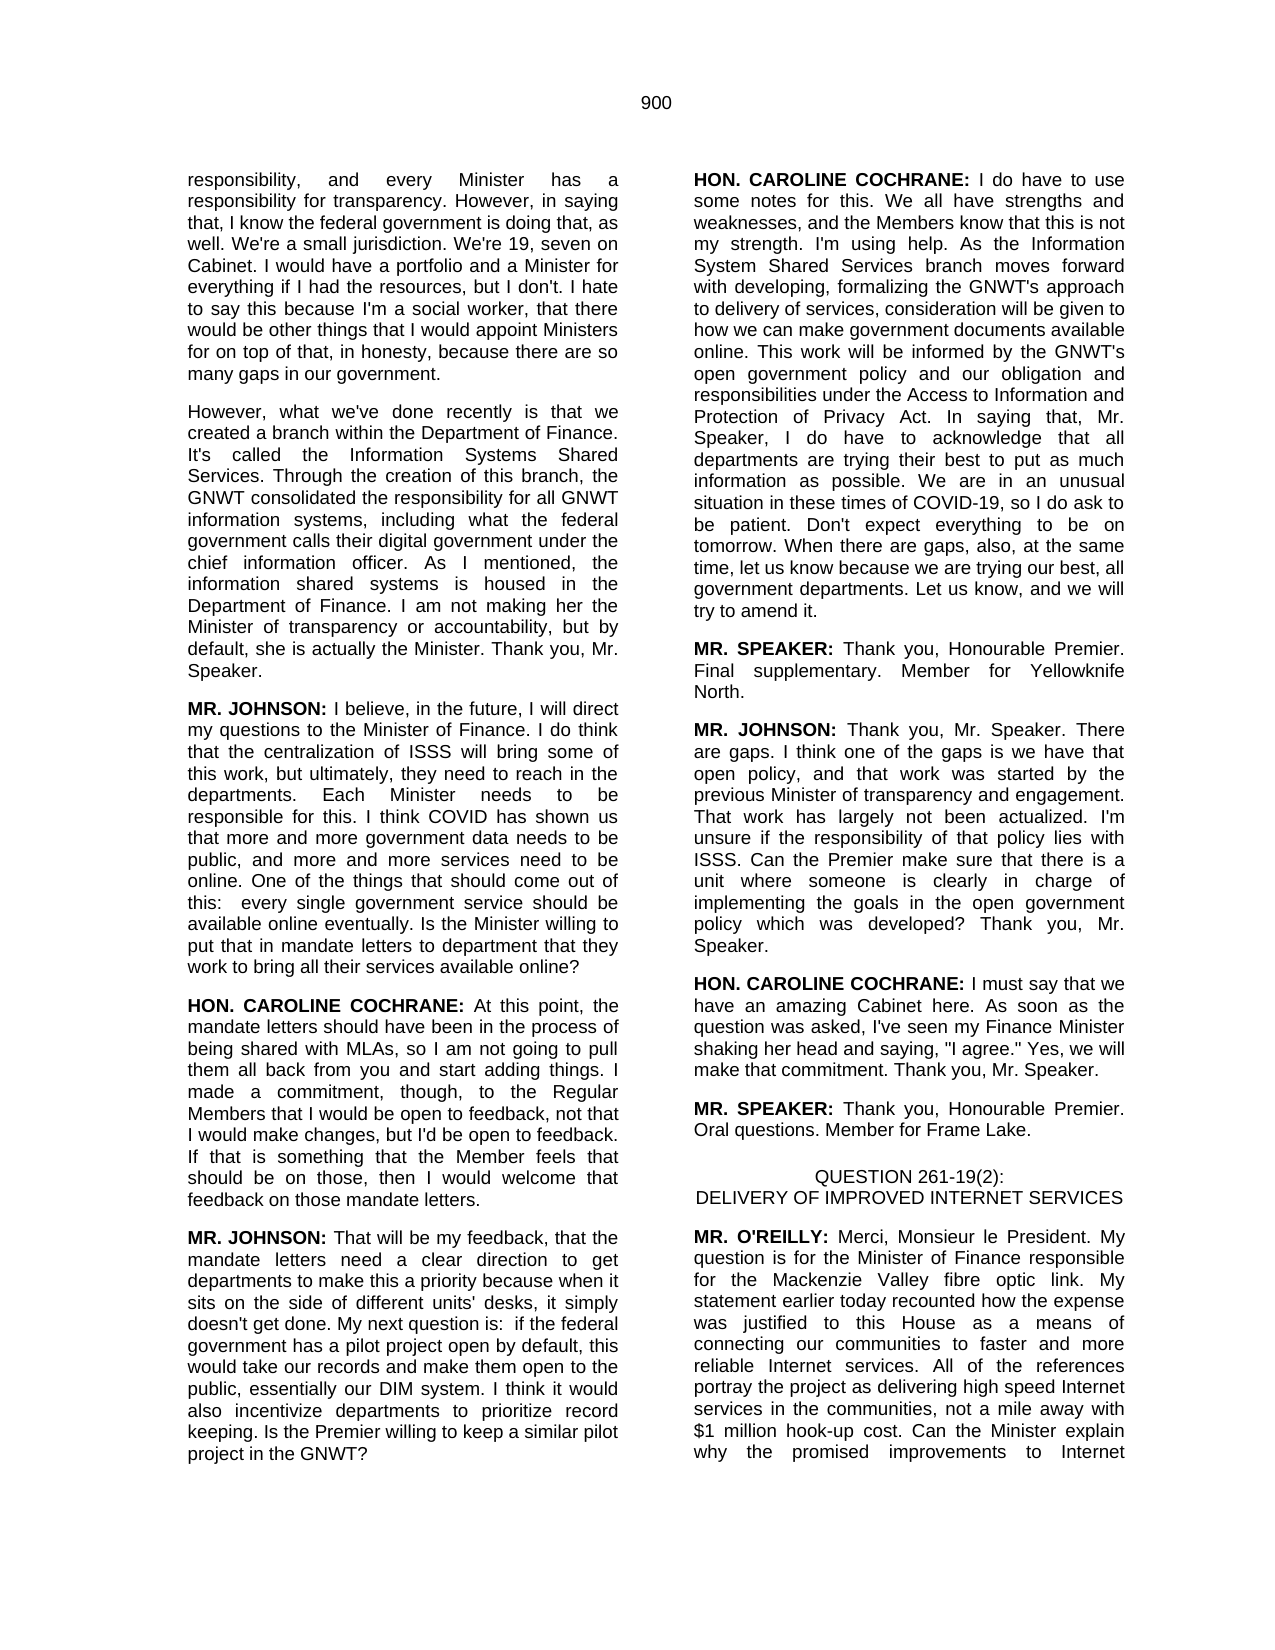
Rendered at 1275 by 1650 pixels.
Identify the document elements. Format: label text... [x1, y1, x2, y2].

text MR. JOHNSON: Thank you, Mr. Speaker. There are gaps. I think one of the gaps is we have that open policy, and that work was started by the previous Minister of transparency and engagement. That work has largely not been actualized. I'm unsure if the responsibility of that policy lies with ISSS. Can the Premier make sure that there is a unit where someone is clearly in charge of implementing the goals in the open government policy which was developed? Thank you, Mr. Speaker. [694, 719, 1125, 956]
subtitle Question 261-19(2): Delivery of Improved Internet Services [694, 1166, 1125, 1209]
text HON. CAROLINE COCHRANE: At this point, the mandate letters should have been in the process of being shared with MLAs, so I am not going to pull them all back from you and start adding things. I made a commitment, though, to the Regular Members that I would be open to feedback, not that I would make changes, but I'd be open to feedback. If that is something that the Member feels that should be on those, then I would welcome that feedback on those mandate letters. [187, 994, 619, 1210]
text MR. SPEAKER: Thank you, Honourable Premier. Oral questions. Member for Frame Lake. [694, 1097, 1125, 1141]
text However, what we've done recently is that we created a branch within the Department of Finance. It's called the Information Systems Shared Services. Through the creation of this branch, the GNWT consolidated the responsibility for all GNWT information systems, including what the federal government calls their digital government under the chief information officer. As I mentioned, the information shared systems is housed in the Department of Finance. I am not making her the Minister of transparency or accountability, but by default, she is actually the Minister. Thank you, Mr. Speaker. [187, 401, 619, 681]
text HON. CAROLINE COCHRANE: I do have to use some notes for this. We all have strengths and weaknesses, and the Members know that this is not my strength. I'm using help. As the Information System Shared Services branch moves forward with developing, formalizing the GNWT's approach to delivery of services, consideration will be given to how we can make government documents available online. This work will be informed by the GNWT's open government policy and our obligation and responsibilities under the Access to Information and Protection of Privacy Act. In saying that, Mr. Speaker, I do have to acknowledge that all departments are trying their best to put as much information as possible. We are in an unusual situation in these times of COVID-19, so I do ask to be patient. Don't expect everything to be on tomorrow. When there are gaps, also, at the same time, let us know because we are trying our best, all government departments. Let us know, and we will try to amend it. [694, 168, 1125, 621]
text MR. SPEAKER: Thank you, Honourable Premier. Final supplementary. Member for Yellowknife North. [694, 638, 1125, 702]
text MR. JOHNSON: That will be my feedback, that the mandate letters need a clear direction to get departments to make this a priority because when it sits on the side of different units' desks, it simply doesn't get done. My next question is: if the federal government has a pilot project open by default, this would take our records and make them open to the public, essentially our DIM system. I think it would also incentivize departments to prioritize record keeping. Is the Premier willing to keep a similar pilot project in the GNWT? [187, 1227, 619, 1464]
text HON. CAROLINE COCHRANE: I must say that we have an amazing Cabinet here. As soon as the question was asked, I've seen my Finance Minister shaking her head and saying, "I agree." Yes, we will make that commitment. Thank you, Mr. Speaker. [694, 973, 1125, 1081]
text MR. JOHNSON: I believe, in the future, I will direct my questions to the Minister of Finance. I do think that the centralization of ISSS will bring some of this work, but ultimately, they need to reach in the departments. Each Minister needs to be responsible for this. I think COVID has shown us that more and more government data needs to be public, and more and more services need to be online. One of the things that should come out of this: every single government service should be available online eventually. Is the Minister willing to put that in mandate letters to department that they work to bring all their services available online? [187, 698, 619, 978]
